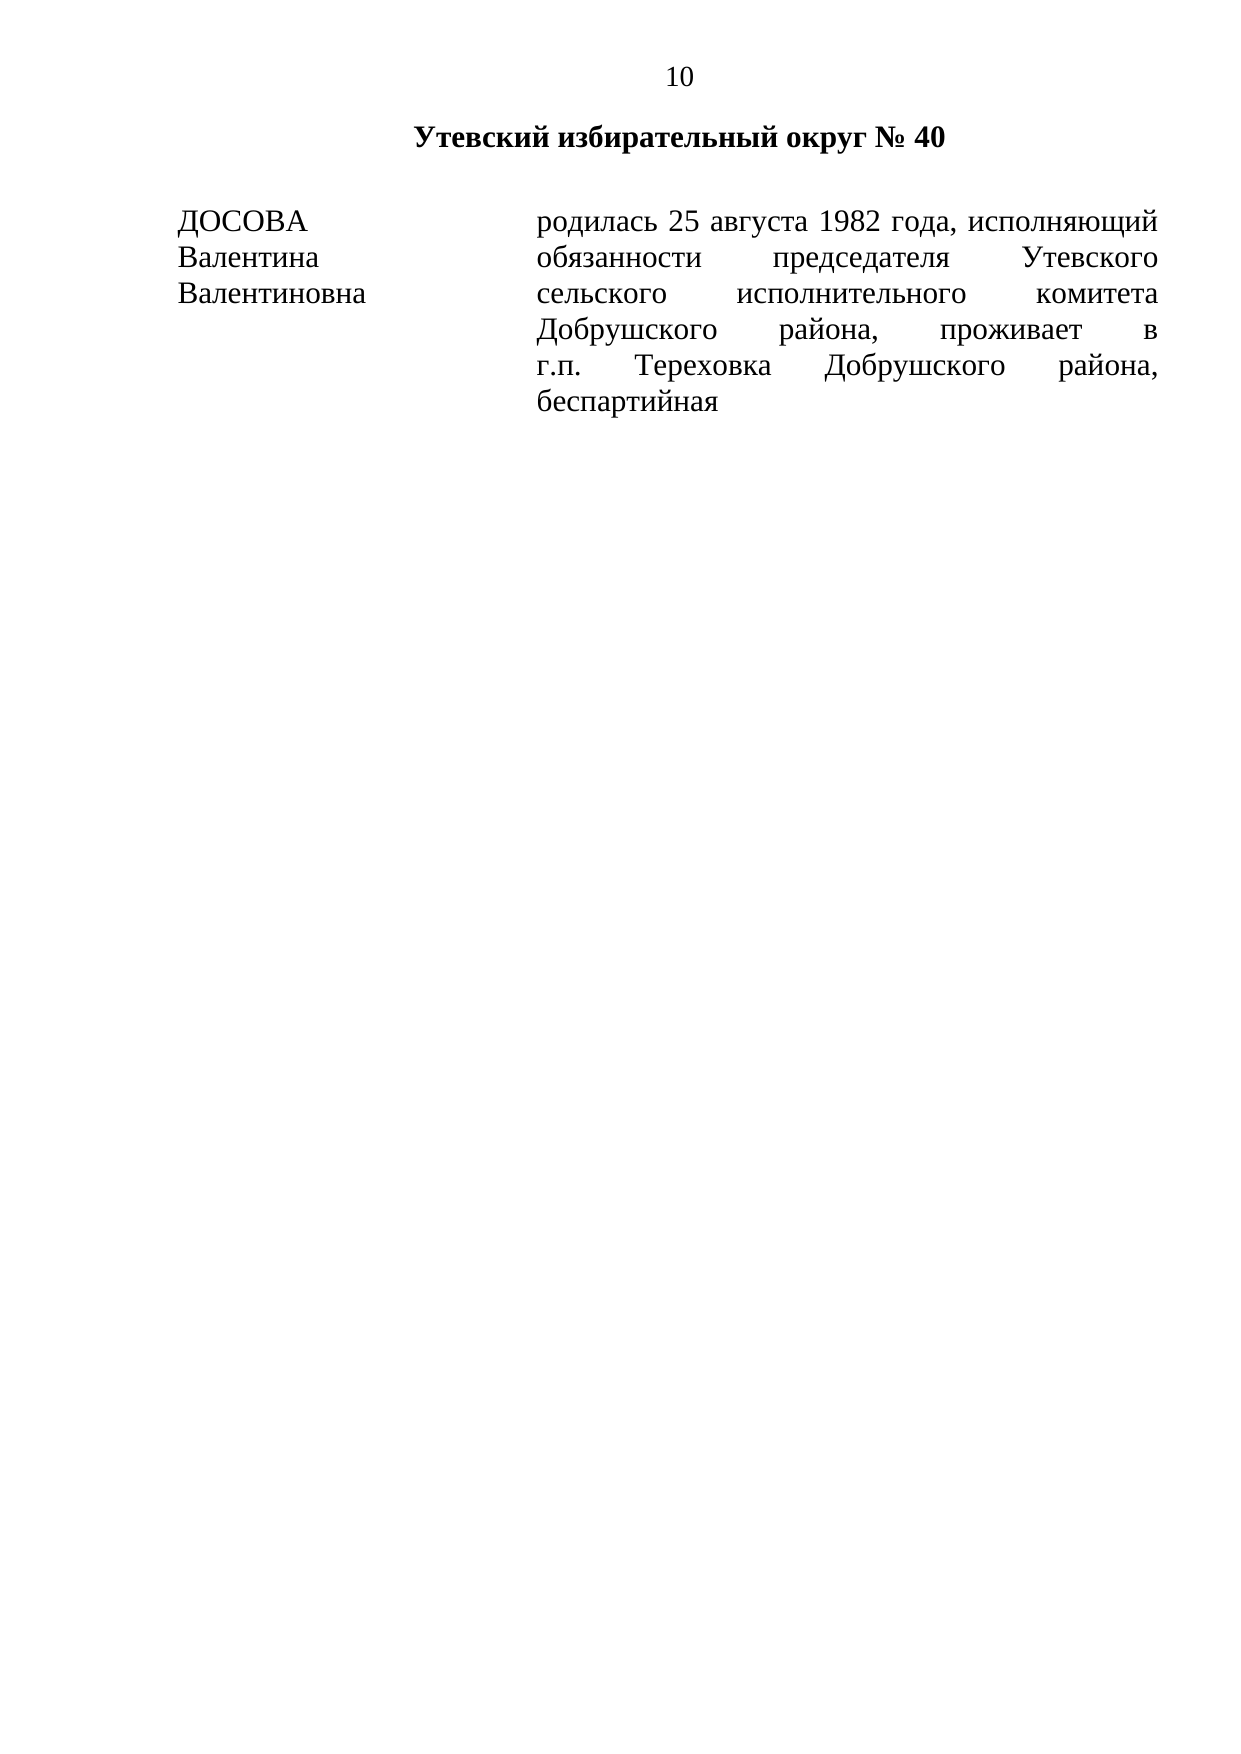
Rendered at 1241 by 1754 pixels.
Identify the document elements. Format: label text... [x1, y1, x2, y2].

table_header ДОСОВА Валентина Валентиновна [166, 203, 525, 454]
text Утевский избирательный округ № 40 [177, 118, 1181, 154]
table_header родилась 25 августа 1982 года, исполняющий обязанности председателя Утевского сельского исполнительного комитета Добрушского района, проживает в г.п. Тереховка Добрушского района, беспартийная [525, 203, 1170, 454]
